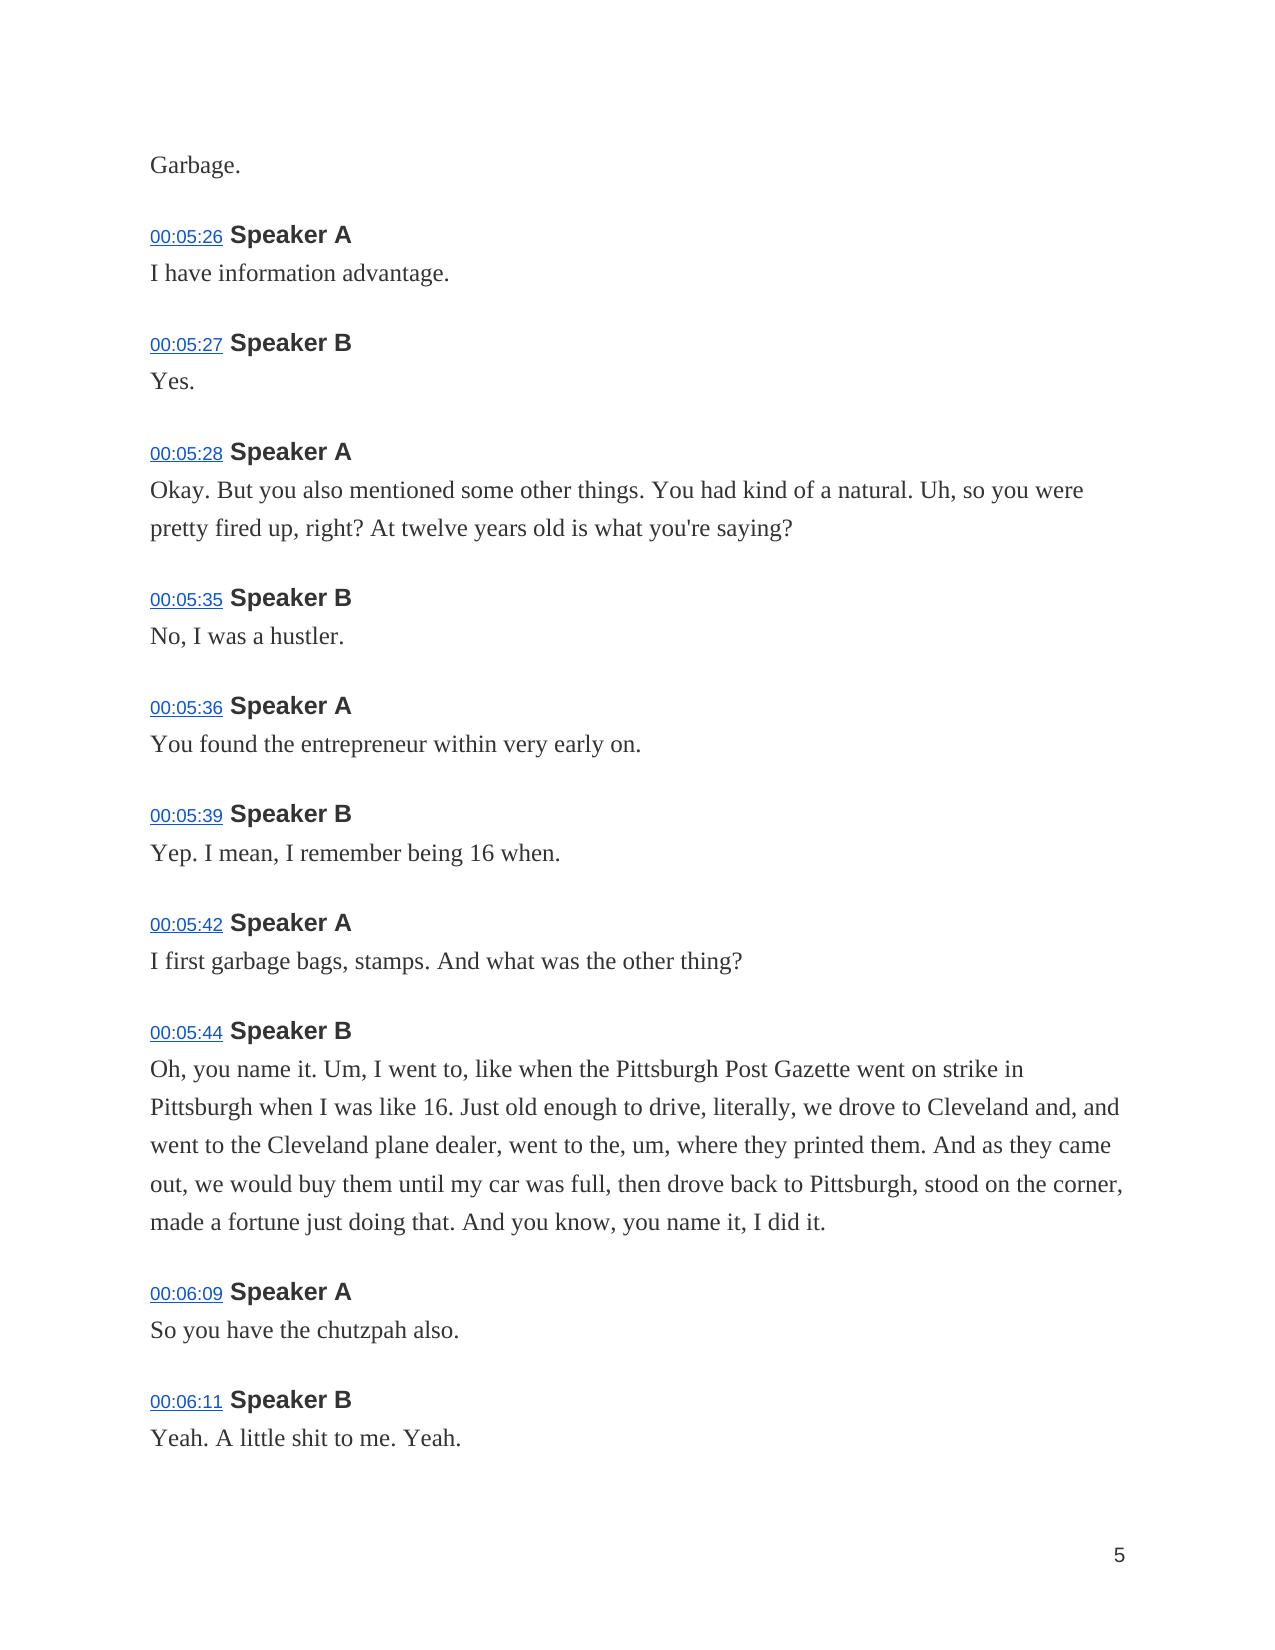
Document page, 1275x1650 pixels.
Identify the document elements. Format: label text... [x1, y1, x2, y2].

text Garbage. [150, 150, 1125, 179]
text 00:05:26 Speaker A [150, 220, 1125, 249]
text Oh, you name it. Um, I went to, like when the Pittsburgh Post Gazette went on strike in Pittsburgh when I was like 16. Just old enough to drive, literally, we drove to Cleveland and, and went to the Cleveland plane dealer, went to the, um, where they printed them. And as they came out, we would buy them until my car was full, then drove back to Pittsburgh, stood on the corner, made a fortune just doing that. And you know, you name it, I did it. [150, 1054, 1125, 1236]
text 00:05:44 Speaker B [150, 1016, 1125, 1044]
text Yes. [150, 366, 1125, 395]
text I first garbage bags, stamps. And what was the other thing? [150, 946, 1125, 974]
text 00:06:11 Speaker B [150, 1385, 1125, 1414]
text So you have the chutzpah also. [150, 1315, 1125, 1344]
text 00:05:39 Speaker B [150, 799, 1125, 828]
text You found the entrepreneur within very early on. [150, 729, 1125, 758]
text 00:05:27 Speaker B [150, 328, 1125, 357]
text 00:05:42 Speaker A [150, 908, 1125, 936]
text 00:05:36 Speaker A [150, 691, 1125, 720]
text 00:06:09 Speaker A [150, 1277, 1125, 1306]
text I have information advantage. [150, 258, 1125, 287]
text 00:05:35 Speaker B [150, 583, 1125, 612]
text Yep. I mean, I remember being 16 when. [150, 838, 1125, 866]
text No, I was a hustler. [150, 621, 1125, 650]
text Yeah. A little shit to me. Yeah. [150, 1423, 1125, 1452]
text Okay. But you also mentioned some other things. You had kind of a natural. Uh, so you were pretty fired up, right? At twelve years old is what you're saying? [150, 475, 1125, 542]
text 00:05:28 Speaker A [150, 436, 1125, 465]
